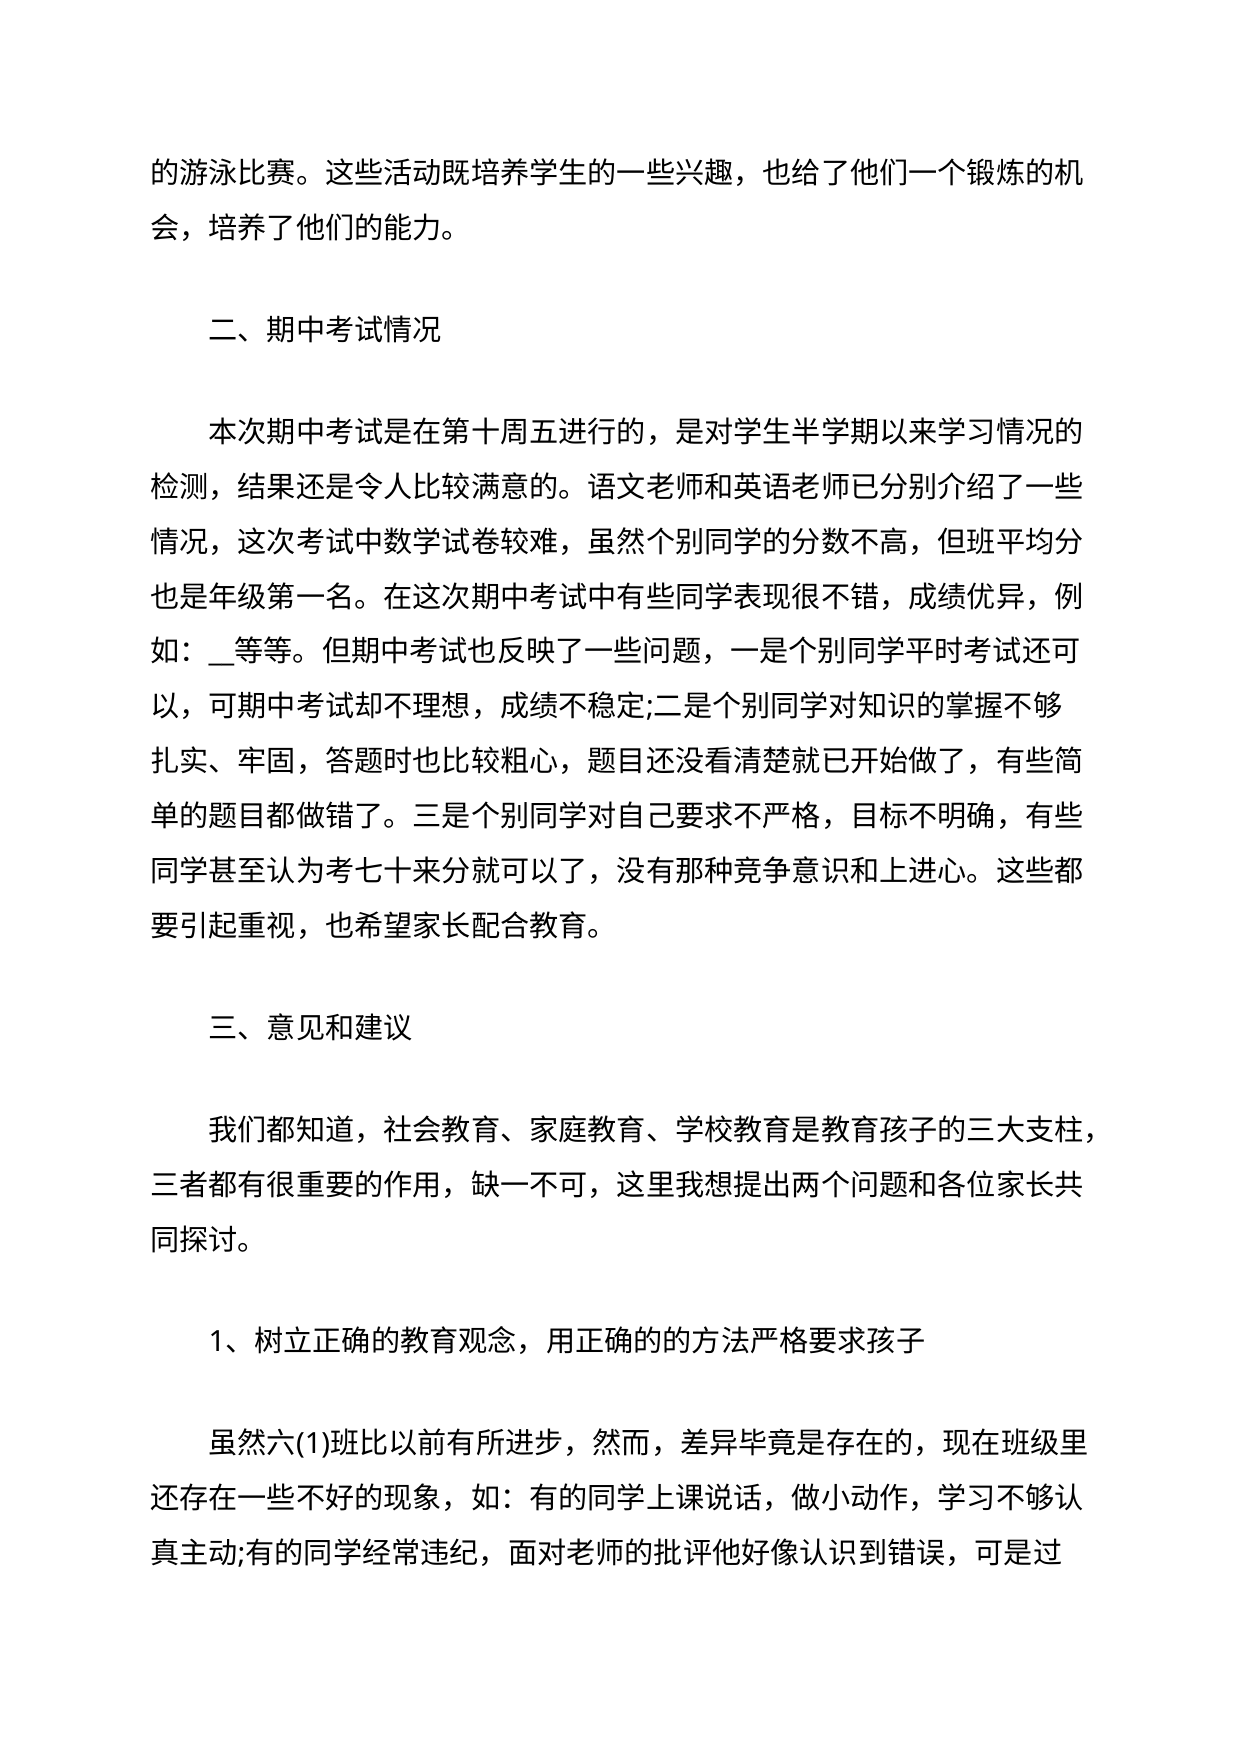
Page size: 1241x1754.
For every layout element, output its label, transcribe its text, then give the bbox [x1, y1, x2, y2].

text 本次期中考试是在第十周五进行的，是对学生半学期以来学习情况的检测，结果还是令人比较满意的。语文老师和英语老师已分别介绍了一些情况，这次考试中数学试卷较难，虽然个别同学的分数不高，但班平均分也是年级第一名。在这次期中考试中有些同学表现很不错，成绩优异，例如：__等等。但期中考试也反映了一些问题，一是个别同学平时考试还可以，可期中考试却不理想，成绩不稳定;二是个别同学对知识的掌握不够扎实、牢固，答题时也比较粗心，题目还没看清楚就已开始做了，有些简单的题目都做错了。三是个别同学对自己要求不严格，目标不明确，有些同学甚至认为考七十来分就可以了，没有那种竞争意识和上进心。这些都要引起重视，也希望家长配合教育。 [150, 408, 1090, 945]
text 二、期中考试情况 [150, 307, 1090, 349]
text 我们都知道，社会教育、家庭教育、学校教育是教育孩子的三大支柱，三者都有很重要的作用，缺一不可，这里我想提出两个问题和各位家长共同探讨。 [150, 1106, 1090, 1258]
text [150, 1420, 1090, 1572]
text 三、意见和建议 [150, 1004, 1090, 1047]
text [150, 150, 1090, 247]
text 1、树立正确的教育观念，用正确的的方法严格要求孩子 [150, 1318, 1090, 1360]
